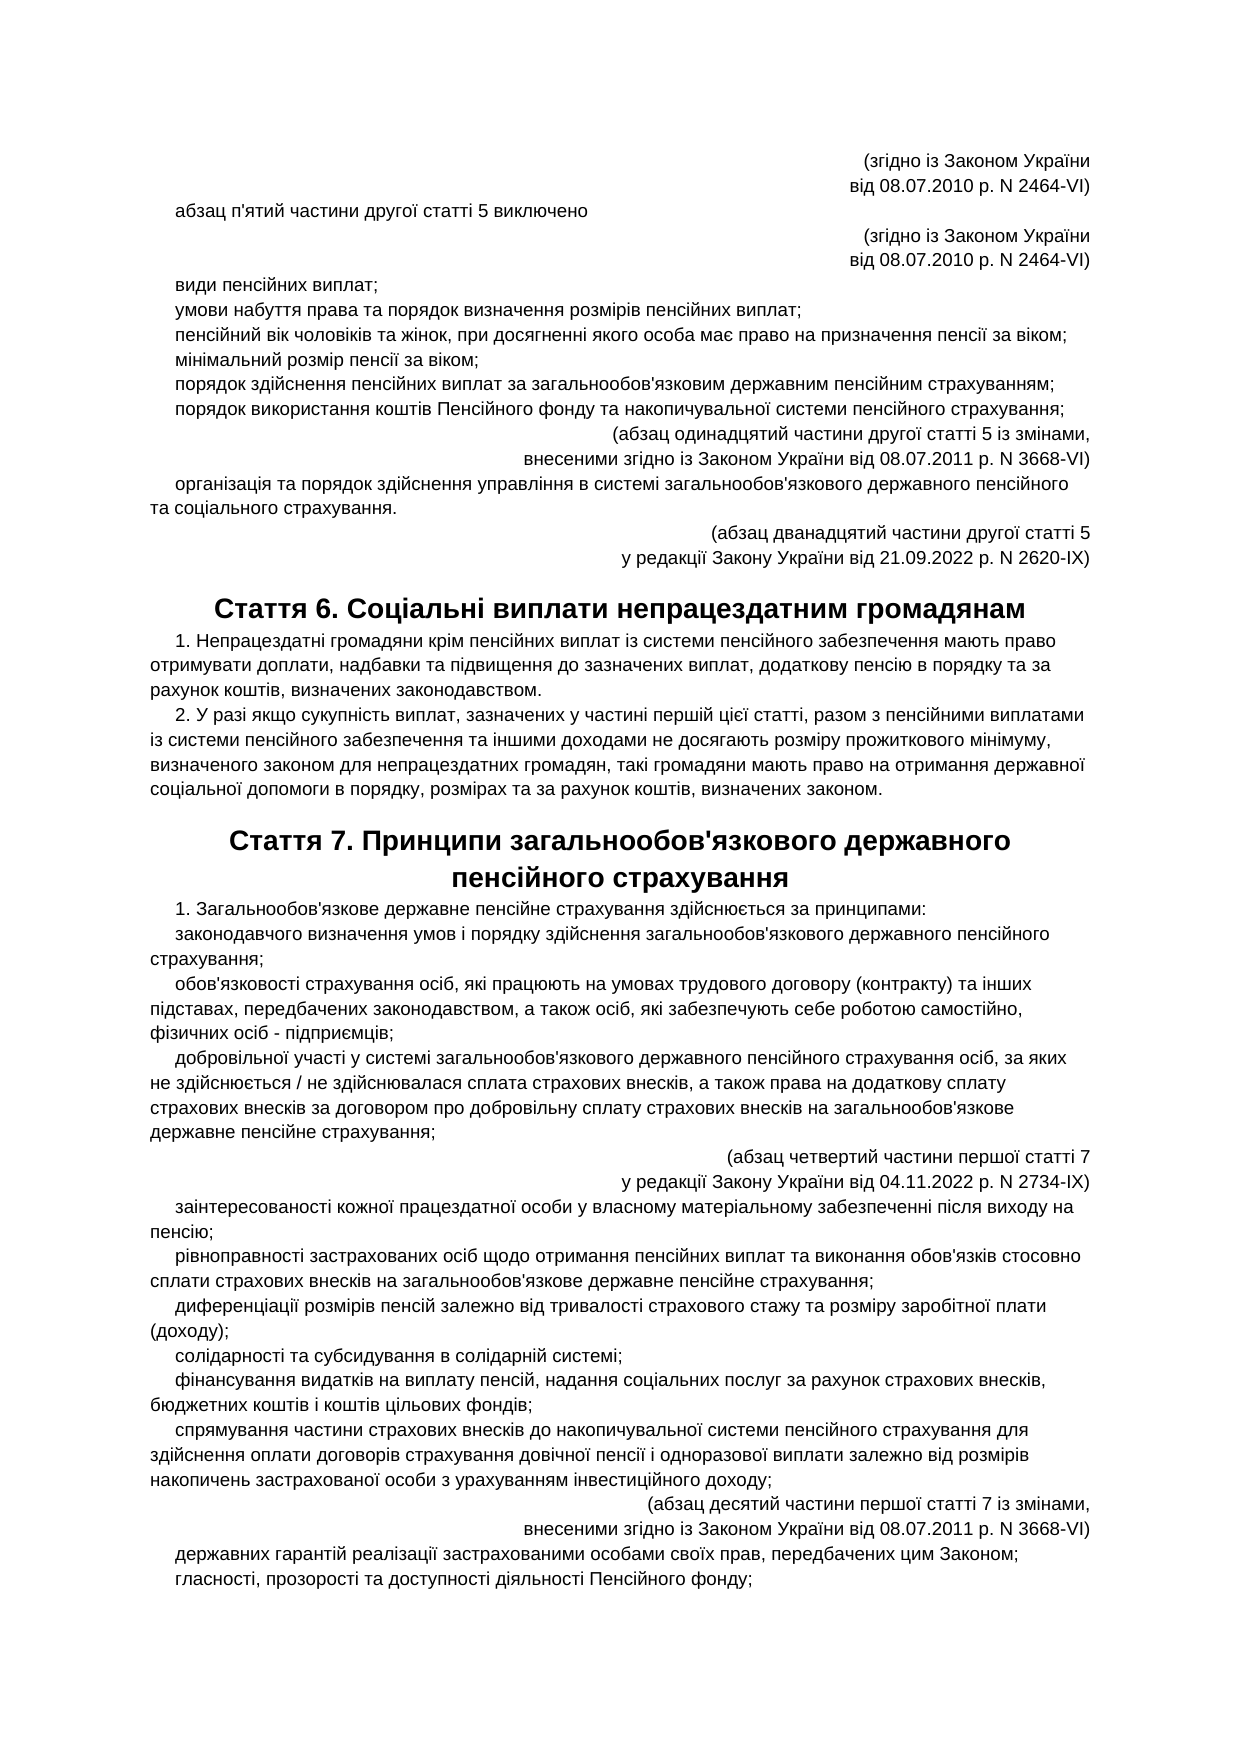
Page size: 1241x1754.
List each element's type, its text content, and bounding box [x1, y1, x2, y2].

text організація та порядок здійснення управління в системі загальнообов'язкового державного пенсійного та соціального страхування. [150, 472, 1090, 519]
text рівноправності застрахованих осіб щодо отримання пенсійних виплат та виконання обов'язків стосовно сплати страхових внесків на загальнообов'язкове державне пенсійне страхування; [150, 1245, 1090, 1292]
text (абзац дванадцятий частини другої статті 5 у редакції Закону України від 21.09.2022 р. N 2620-IX) [150, 522, 1090, 568]
text (абзац одинадцятий частини другої статті 5 із змінами, внесеними згідно із Законом України від 08.07.2011 р. N 3668-VI) [150, 423, 1090, 469]
text законодавчого визначення умов і порядку здійснення загальнообов'язкового державного пенсійного страхування; [150, 923, 1090, 969]
text умови набуття права та порядок визначення розмірів пенсійних виплат; [150, 299, 1090, 320]
text 1. Загальнообов'язкове державне пенсійне страхування здійснюється за принципами: [150, 898, 1090, 920]
text 1. Непрацездатні громадяни крім пенсійних виплат із системи пенсійного забезпечення мають право отримувати доплати, надбавки та підвищення до зазначених виплат, додаткову пенсію в порядку та за рахунок коштів, визначених законодавством. [150, 629, 1090, 701]
text фінансування видатків на виплату пенсій, надання соціальних послуг за рахунок страхових внесків, бюджетних коштів і коштів цільових фондів; [150, 1369, 1090, 1416]
text солідарності та субсидування в солідарній системі; [150, 1344, 1090, 1366]
text обов'язковості страхування осіб, які працюють на умовах трудового договору (контракту) та інших підставах, передбачених законодавством, а також осіб, які забезпечують себе роботою самостійно, фізичних осіб - підприємців; [150, 973, 1090, 1044]
text добровільної участі у системі загальнообов'язкового державного пенсійного страхування осіб, за яких не здійснюється / не здійснювалася сплата страхових внесків, а також права на додаткову сплату страхових внесків за договором про добровільну сплату страхових внесків на загальнообов'язкове державне пенсійне страхування; [150, 1047, 1090, 1143]
text пенсійний вік чоловіків та жінок, при досягненні якого особа має право на призначення пенсії за віком; [150, 323, 1090, 345]
text 2. У разі якщо сукупність виплат, зазначених у частині першій цієї статті, разом з пенсійними виплатами із системи пенсійного забезпечення та іншими доходами не досягають розміру прожиткового мінімуму, визначеного законом для непрацездатних громадян, такі громадяни мають право на отримання державної соціальної допомоги в порядку, розмірах та за рахунок коштів, визначених законом. [150, 704, 1090, 800]
text гласності, прозорості та доступності діяльності Пенсійного фонду; [150, 1568, 1090, 1589]
text спрямування частини страхових внесків до накопичувальної системи пенсійного страхування для здійснення оплати договорів страхування довічної пенсії і одноразової виплати залежно від розмірів накопичень застрахованої особи з урахуванням інвестиційного доходу; [150, 1419, 1090, 1490]
text (абзац десятий частини першої статті 7 із змінами, внесеними згідно із Законом України від 08.07.2011 р. N 3668-VI) [150, 1493, 1090, 1539]
text (згідно із Законом України від 08.07.2010 р. N 2464-VI) [150, 150, 1090, 196]
text заінтересованості кожної працездатної особи у власному матеріальному забезпеченні після виходу на пенсію; [150, 1196, 1090, 1242]
text (абзац четвертий частини першої статті 7 у редакції Закону України від 04.11.2022 р. N 2734-IX) [150, 1146, 1090, 1192]
text диференціації розмірів пенсій залежно від тривалості страхового стажу та розміру заробітної плати (доходу); [150, 1295, 1090, 1341]
text мінімальний розмір пенсії за віком; [150, 348, 1090, 370]
text порядок здійснення пенсійних виплат за загальнообов'язковим державним пенсійним страхуванням; [150, 373, 1090, 395]
subtitle Стаття 7. Принципи загальнообов'язкового державного пенсійного страхування [150, 824, 1090, 893]
text (згідно із Законом України від 08.07.2010 р. N 2464-VI) [150, 224, 1090, 271]
text державних гарантій реалізації застрахованими особами своїх прав, передбачених цим Законом; [150, 1543, 1090, 1564]
text види пенсійних виплат; [150, 274, 1090, 296]
text абзац п'ятий частини другої статті 5 виключено [150, 199, 1090, 221]
text порядок використання коштів Пенсійного фонду та накопичувальної системи пенсійного страхування; [150, 398, 1090, 419]
subtitle Стаття 6. Соціальні виплати непрацездатним громадянам [150, 592, 1090, 625]
